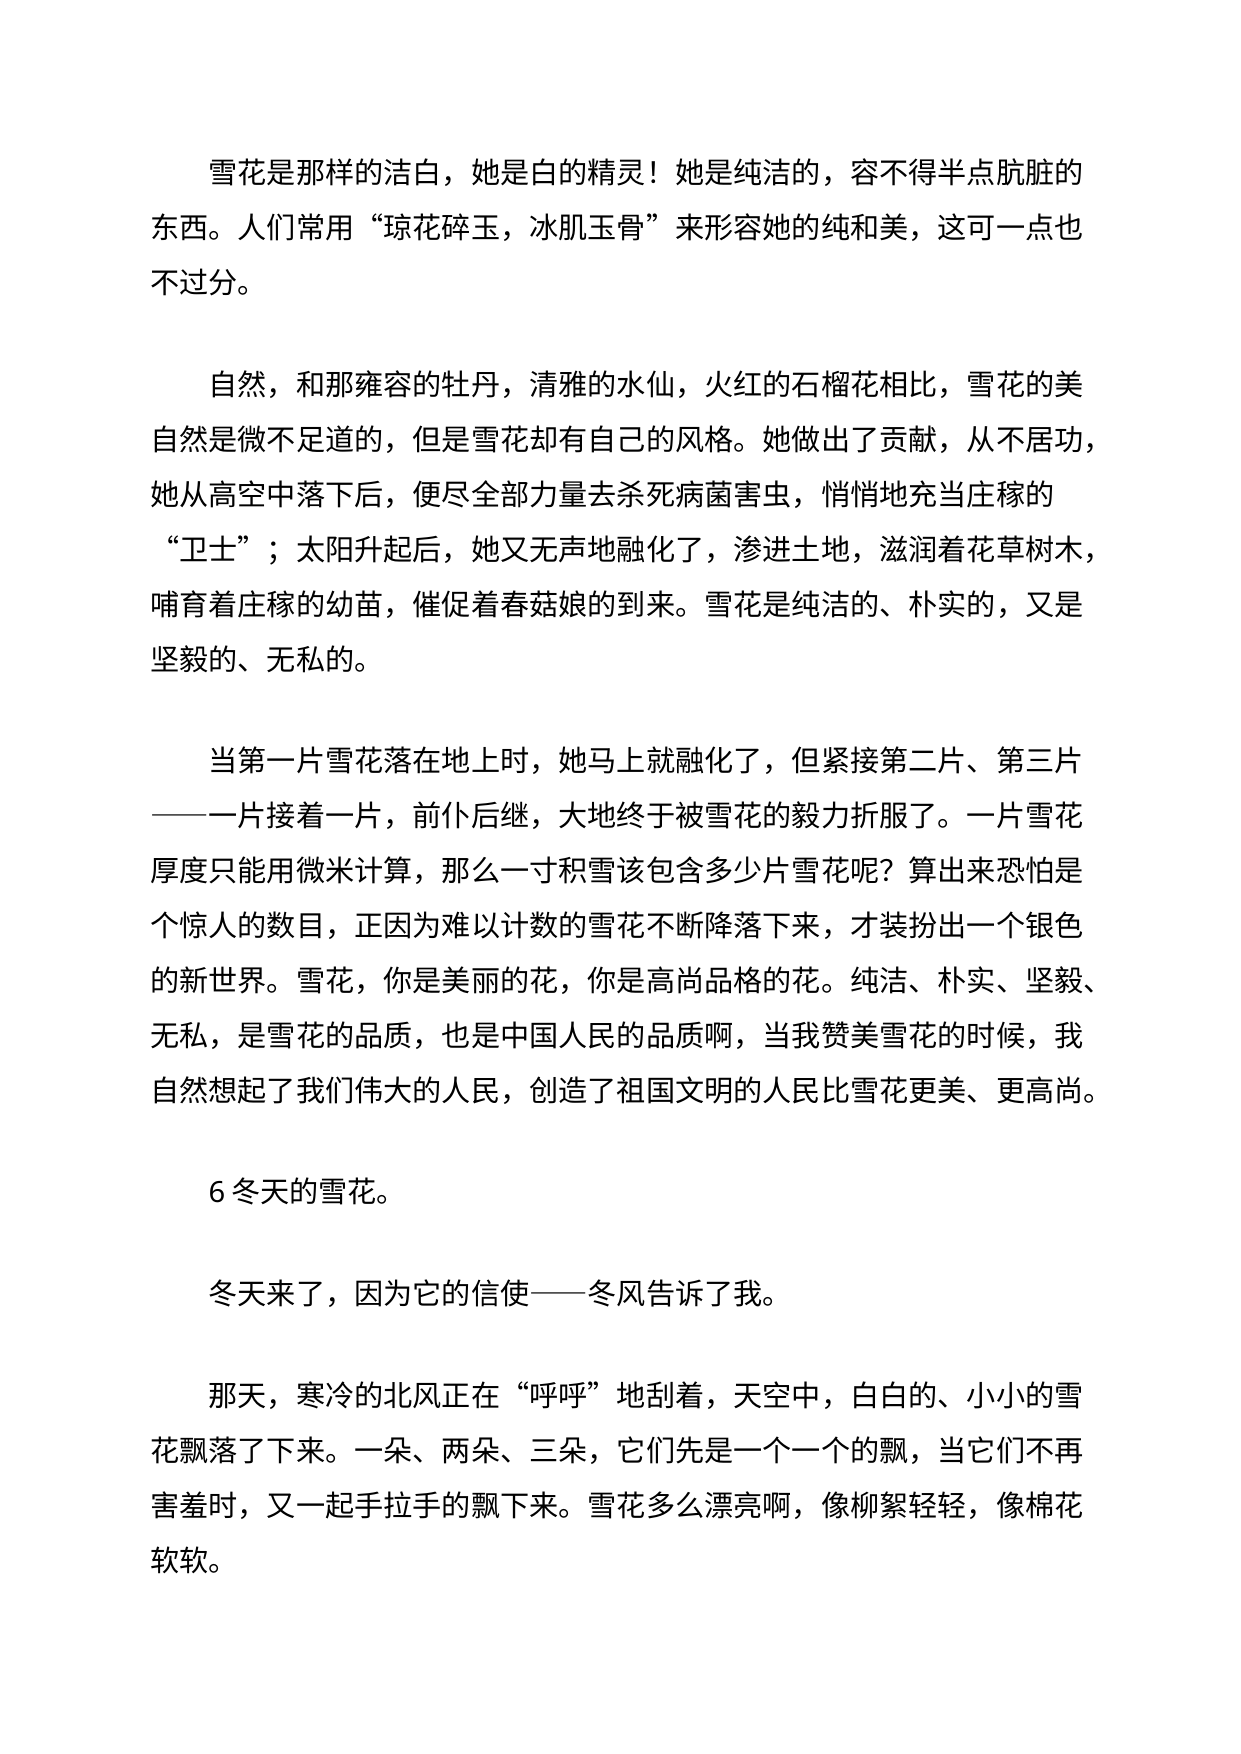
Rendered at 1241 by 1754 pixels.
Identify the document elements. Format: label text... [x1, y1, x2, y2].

text 6冬天的雪花。 [150, 1169, 1090, 1211]
text 雪花是那样的洁白，她是白的精灵！她是纯洁的，容不得半点肮脏的东西。人们常用“琼花碎玉，冰肌玉骨”来形容她的纯和美，这可一点也不过分。 [150, 150, 1090, 302]
text 冬天来了，因为它的信使——冬风告诉了我。 [150, 1271, 1090, 1313]
text 那天，寒冷的北风正在“呼呼”地刮着，天空中，白白的、小小的雪花飘落了下来。一朵、两朵、三朵，它们先是一个一个的飘，当它们不再害羞时，又一起手拉手的飘下来。雪花多么漂亮啊，像柳絮轻轻，像棉花软软。 [150, 1373, 1090, 1580]
text 自然，和那雍容的牡丹，清雅的水仙，火红的石榴花相比，雪花的美自然是微不足道的，但是雪花却有自己的风格。她做出了贡献，从不居功，她从高空中落下后，便尽全部力量去杀死病菌害虫，悄悄地充当庄稼的“卫士”；太阳升起后，她又无声地融化了，渗进土地，滋润着花草树木，哺育着庄稼的幼苗，催促着春菇娘的到来。雪花是纯洁的、朴实的，又是坚毅的、无私的。 [150, 362, 1090, 678]
text 当第一片雪花落在地上时，她马上就融化了，但紧接第二片、第三片——一片接着一片，前仆后继，大地终于被雪花的毅力折服了。一片雪花厚度只能用微米计算，那么一寸积雪该包含多少片雪花呢？算出来恐怕是个惊人的数目，正因为难以计数的雪花不断降落下来，才装扮出一个银色的新世界。雪花，你是美丽的花，你是高尚品格的花。纯洁、朴实、坚毅、无私，是雪花的品质，也是中国人民的品质啊，当我赞美雪花的时候，我自然想起了我们伟大的人民，创造了祖国文明的人民比雪花更美、更高尚。 [150, 738, 1090, 1109]
